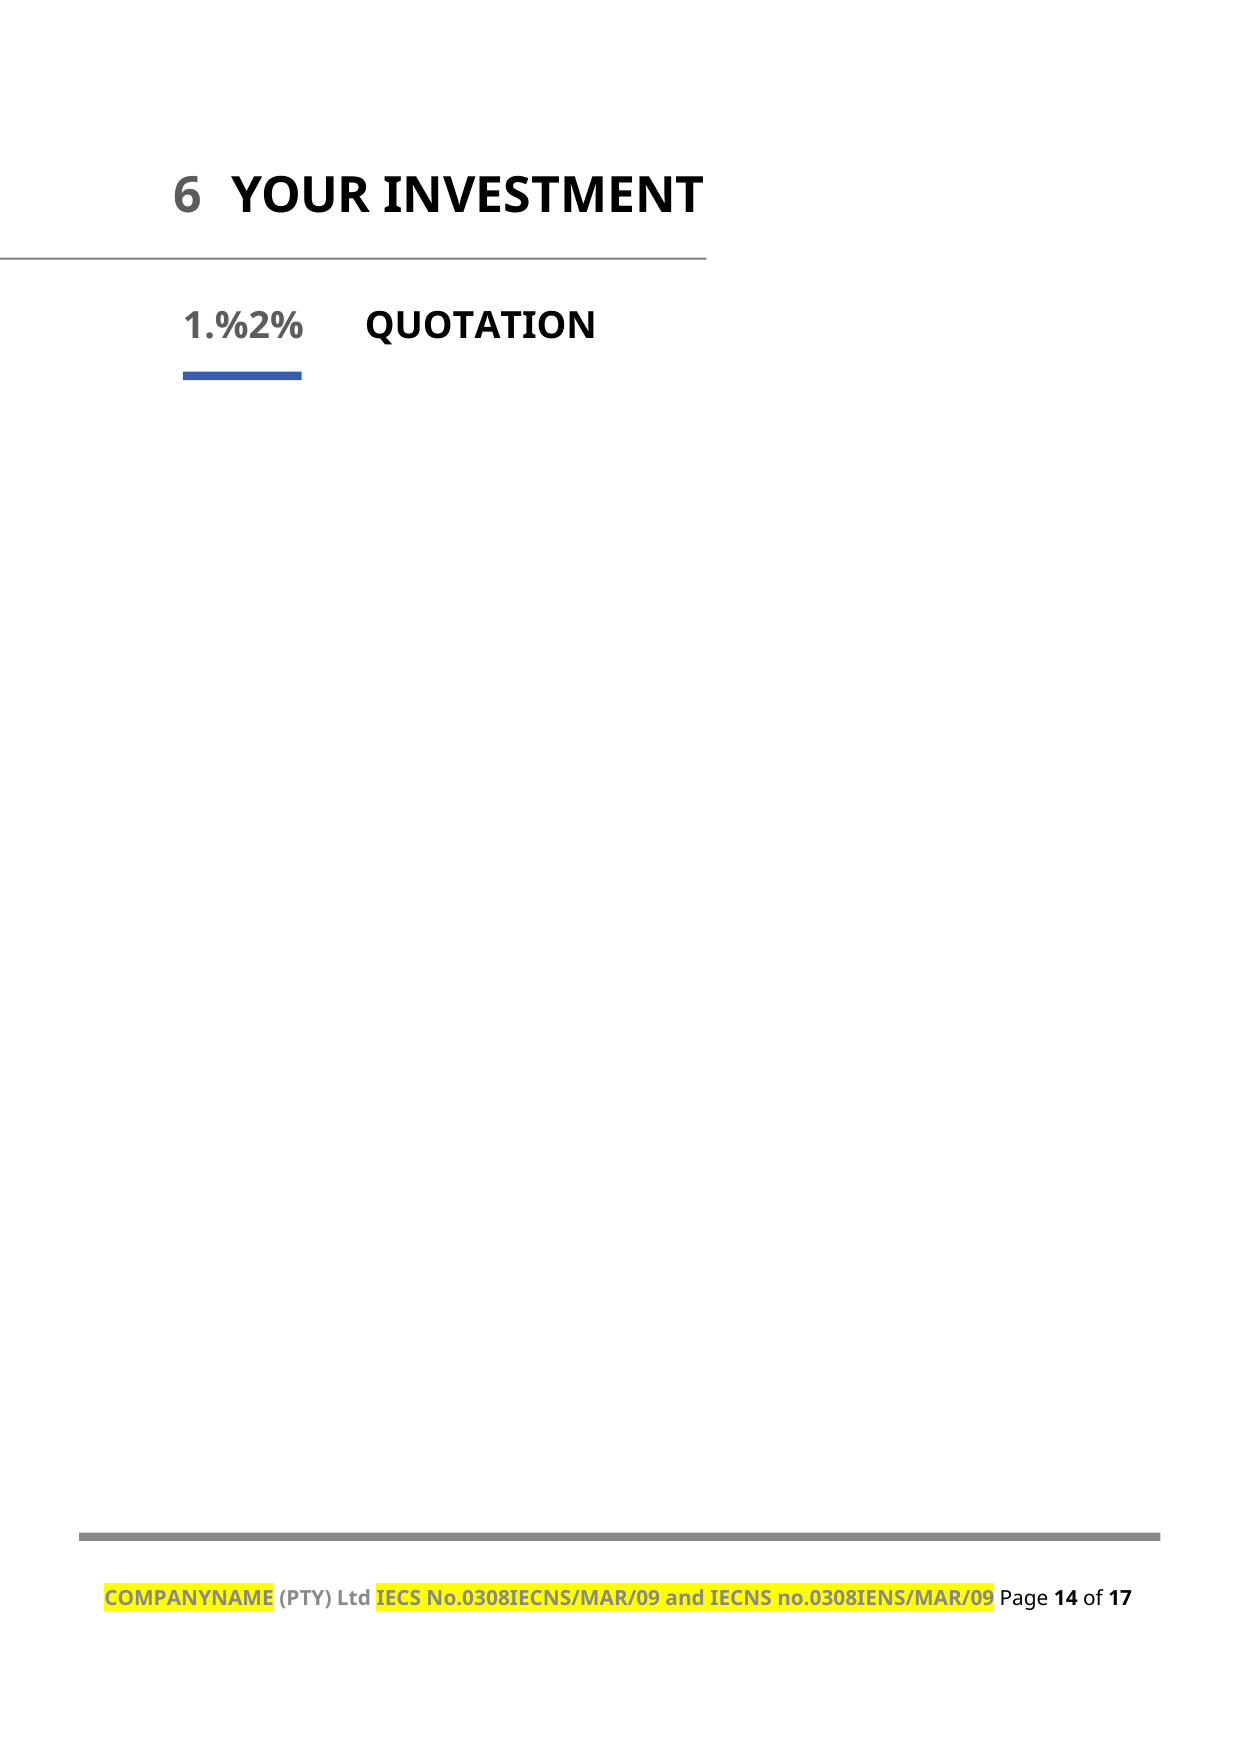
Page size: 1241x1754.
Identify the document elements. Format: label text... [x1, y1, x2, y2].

subtitle YOUR INVESTMENT [173, 159, 1171, 228]
subtitle QUOTATION [183, 299, 1171, 350]
